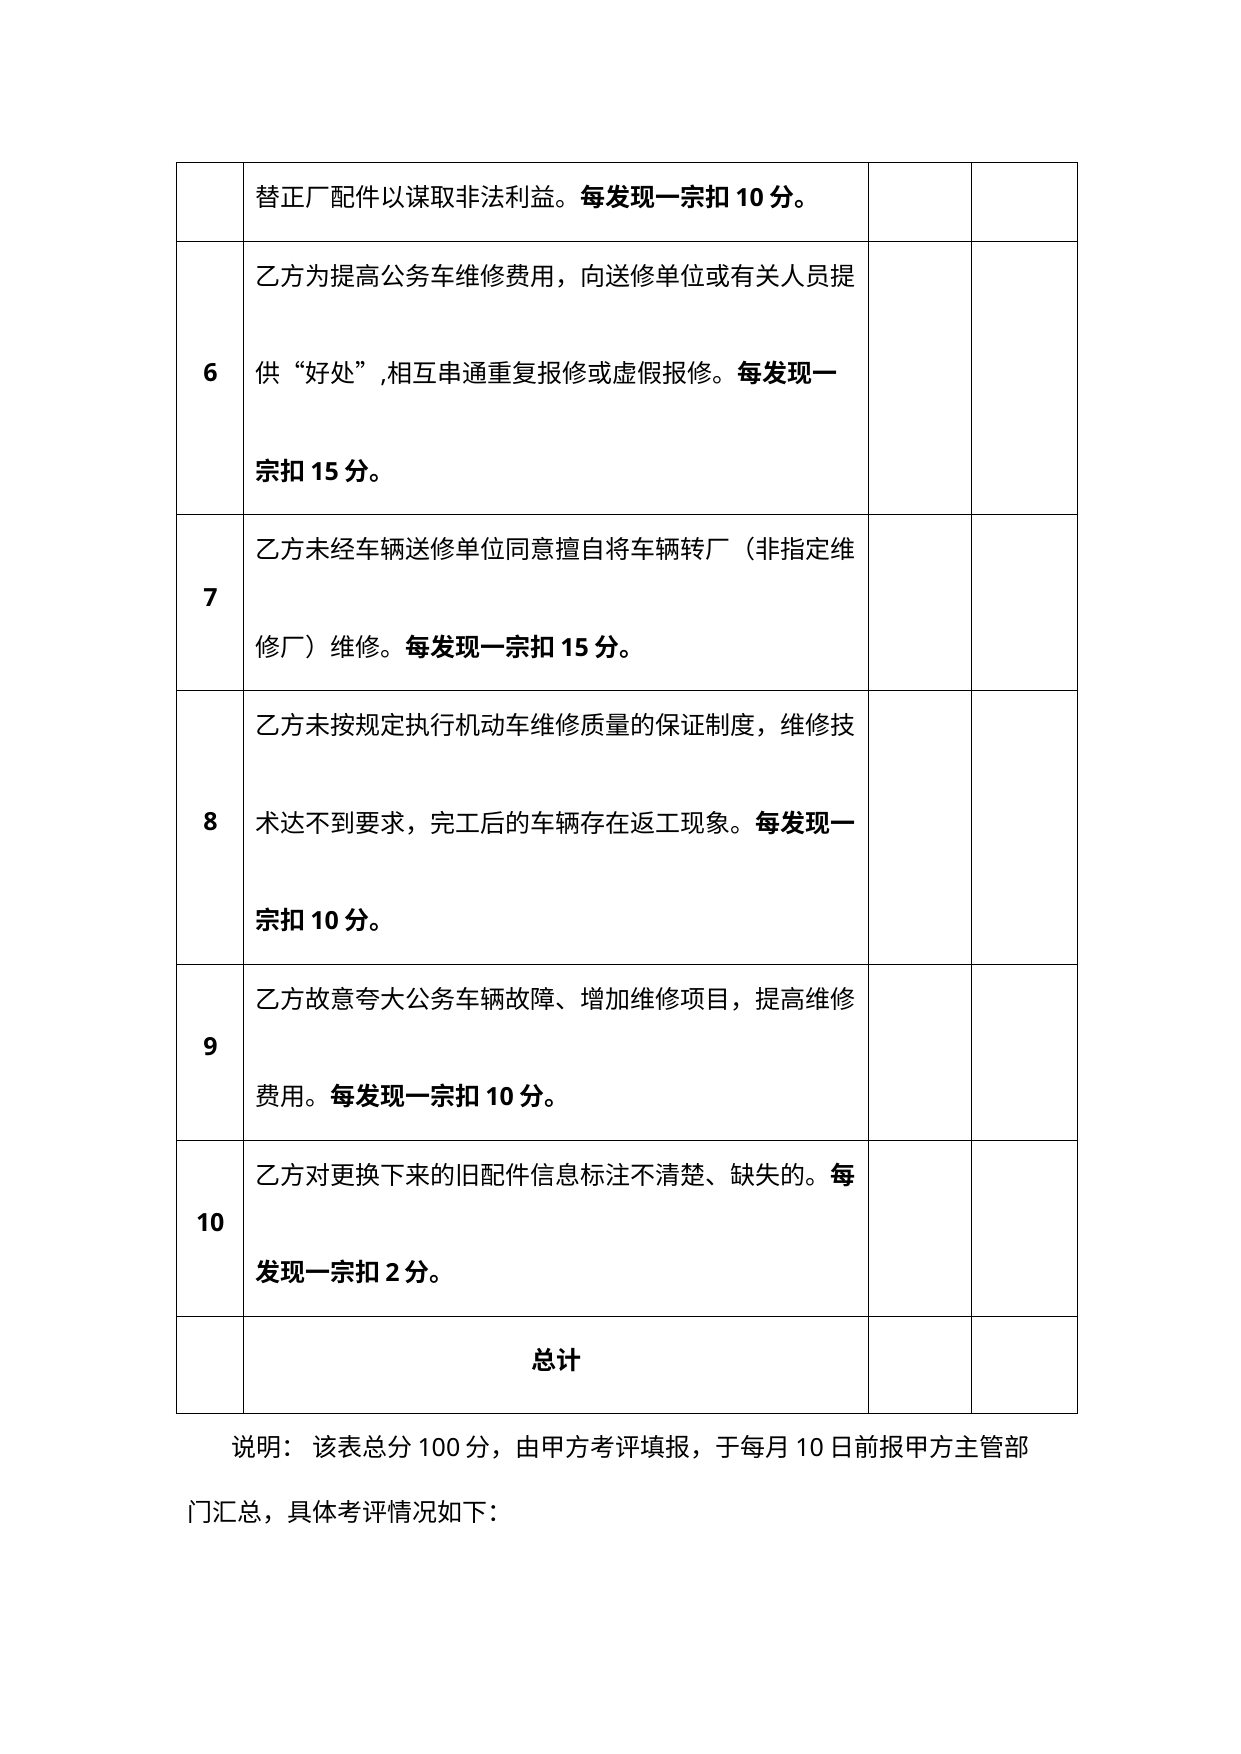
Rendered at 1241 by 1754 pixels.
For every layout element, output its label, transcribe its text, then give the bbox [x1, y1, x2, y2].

table_cell 5 [177, 163, 243, 241]
table_cell 6 [177, 242, 243, 514]
table_cell [869, 163, 971, 241]
table_cell 乙方未经车辆送修单位同意擅自将车辆转厂（非指定维修厂）维修。每发现一宗扣15分。 [244, 515, 868, 690]
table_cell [244, 163, 868, 241]
table_cell 总计 [244, 1317, 868, 1412]
table_cell [972, 242, 1077, 514]
table_cell 乙方对更换下来的旧配件信息标注不清楚、缺失的。每发现一宗扣2分。 [244, 1141, 868, 1316]
table_cell 乙方为提高公务车维修费用，向送修单位或有关人员提供“好处”,相互串通重复报修或虚假报修。每发现一宗扣15分。 [244, 242, 868, 514]
table_cell 7 [177, 515, 243, 690]
table_cell [972, 1317, 1077, 1412]
table_cell [869, 515, 971, 690]
table_cell 9 [177, 965, 243, 1140]
table_cell 乙方未按规定执行机动车维修质量的保证制度，维修技术达不到要求，完工后的车辆存在返工现象。每发现一宗扣10分。 [244, 691, 868, 964]
table_cell 乙方故意夸大公务车辆故障、增加维修项目，提高维修费用。每发现一宗扣10分。 [244, 965, 868, 1140]
table_cell [972, 965, 1077, 1140]
table_cell [869, 691, 971, 964]
table_cell [869, 1141, 971, 1316]
table_cell [177, 1317, 243, 1412]
table_cell [869, 965, 971, 1140]
table_cell [869, 1317, 971, 1412]
table_cell [972, 691, 1077, 964]
table_cell [972, 163, 1077, 241]
table_cell [869, 242, 971, 514]
table_cell 8 [177, 691, 243, 964]
table_cell [972, 1141, 1077, 1316]
table_cell [972, 515, 1077, 690]
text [187, 1414, 1053, 1543]
table_cell 10 [177, 1141, 243, 1316]
